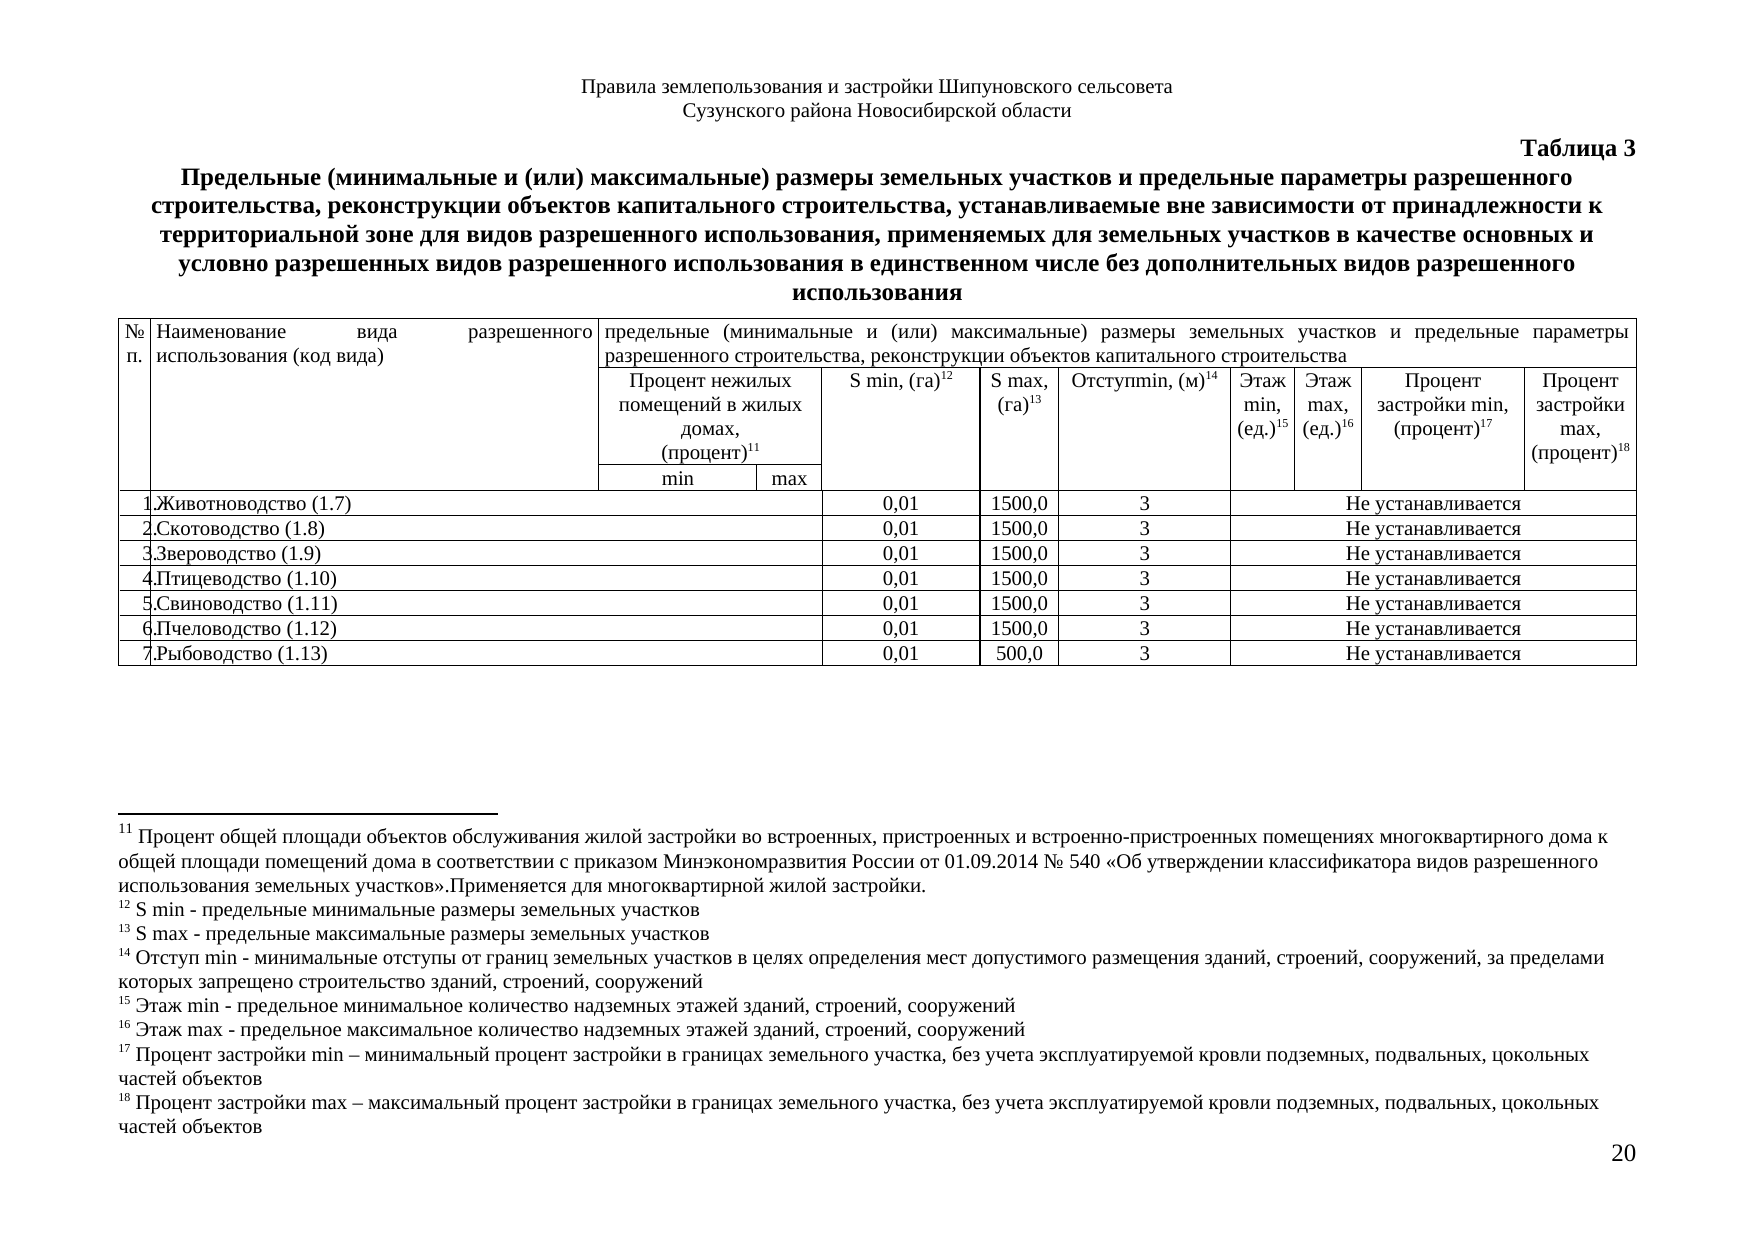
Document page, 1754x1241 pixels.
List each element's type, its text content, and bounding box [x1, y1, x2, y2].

table_cell max [757, 465, 821, 489]
table_cell [119, 541, 150, 565]
table_cell Не устанавливается [1231, 566, 1636, 590]
table_cell 0,01 [823, 641, 979, 665]
table_cell 500,0 [981, 641, 1058, 665]
table_cell Не устанавливается [1231, 516, 1636, 540]
table_cell 3 [1059, 591, 1230, 615]
table_cell 1500,0 [981, 591, 1058, 615]
table_cell 3 [1059, 566, 1230, 590]
table_cell 0,01 [823, 616, 979, 640]
table_cell 1500,0 [981, 541, 1058, 565]
table_cell 0,01 [823, 566, 979, 590]
table_cell 0,01 [823, 541, 979, 565]
table_cell [119, 616, 150, 640]
table_cell Свиноводство (1.11) [151, 591, 822, 615]
table_cell Рыбоводство (1.13) [151, 641, 822, 665]
table_header № п. [119, 319, 150, 489]
table_cell 3 [1059, 491, 1230, 514]
table_cell 3 [1059, 616, 1230, 640]
table_cell [119, 591, 150, 615]
table_header предельные (минимальные и (или) максимальные) размеры земельных участков и предельные параметры разрешенного строительства, реконструкции объектов капитального строительства [599, 319, 1636, 367]
table_cell 3 [1059, 641, 1230, 665]
table_cell 1500,0 [981, 516, 1058, 540]
table_cell 3 [1059, 516, 1230, 540]
table_cell S max, (га) [981, 368, 1058, 489]
text Предельные (минимальные и (или) максимальные) размеры земельных участков и предельные параметры разрешенного строительства, реконструкции объектов капитального строительства, устанавливаемые вне зависимости от принадлежности к территориальной зоне для видов разрешенного использования, применяемых для земельных участков в качестве основных и условно разрешенных видов разрешенного использования в единственном числе без дополнительных видов разрешенного использования [118, 162, 1636, 305]
table_cell 0,01 [823, 516, 979, 540]
table_cell Звероводство (1.9) [151, 541, 822, 565]
table_cell S min, (га) [822, 368, 979, 489]
table_cell [119, 641, 150, 665]
table_cell 3 [1059, 541, 1230, 565]
table_cell [119, 566, 150, 590]
table_cell Этаж min, (ед.) [1231, 368, 1294, 489]
table_cell Отступmin, (м) [1059, 368, 1230, 489]
table_cell [119, 491, 150, 514]
table_header Наименование вида разрешенного использования (код вида) [151, 319, 598, 489]
table_cell Процент застройки min, (процент) [1362, 368, 1524, 489]
table_cell Птицеводство (1.10) [151, 566, 822, 590]
table_cell Не устанавливается [1231, 616, 1636, 640]
table_cell Пчеловодство (1.12) [151, 616, 822, 640]
table_cell Этаж max, (ед.) [1295, 368, 1361, 489]
table_cell Процент застройки max, (процент) [1525, 368, 1636, 489]
table_cell 1500,0 [981, 566, 1058, 590]
table_cell Процент нежилых помещений в жилых домах, (процент) [599, 368, 821, 464]
table_cell Не устанавливается [1231, 541, 1636, 565]
table_cell 1500,0 [981, 491, 1058, 514]
table_cell Не устанавливается [1231, 591, 1636, 615]
table_cell Не устанавливается [1231, 491, 1636, 514]
table_cell Животноводство (1.7) [151, 491, 822, 514]
table_cell min [599, 465, 756, 489]
table_cell Скотоводство (1.8) [151, 516, 822, 540]
text Таблица 3 [118, 133, 1636, 162]
table_cell 0,01 [823, 591, 979, 615]
table_cell 1500,0 [981, 616, 1058, 640]
table_cell 0,01 [823, 491, 979, 514]
table_cell [119, 516, 150, 540]
table_cell Не устанавливается [1231, 641, 1636, 665]
